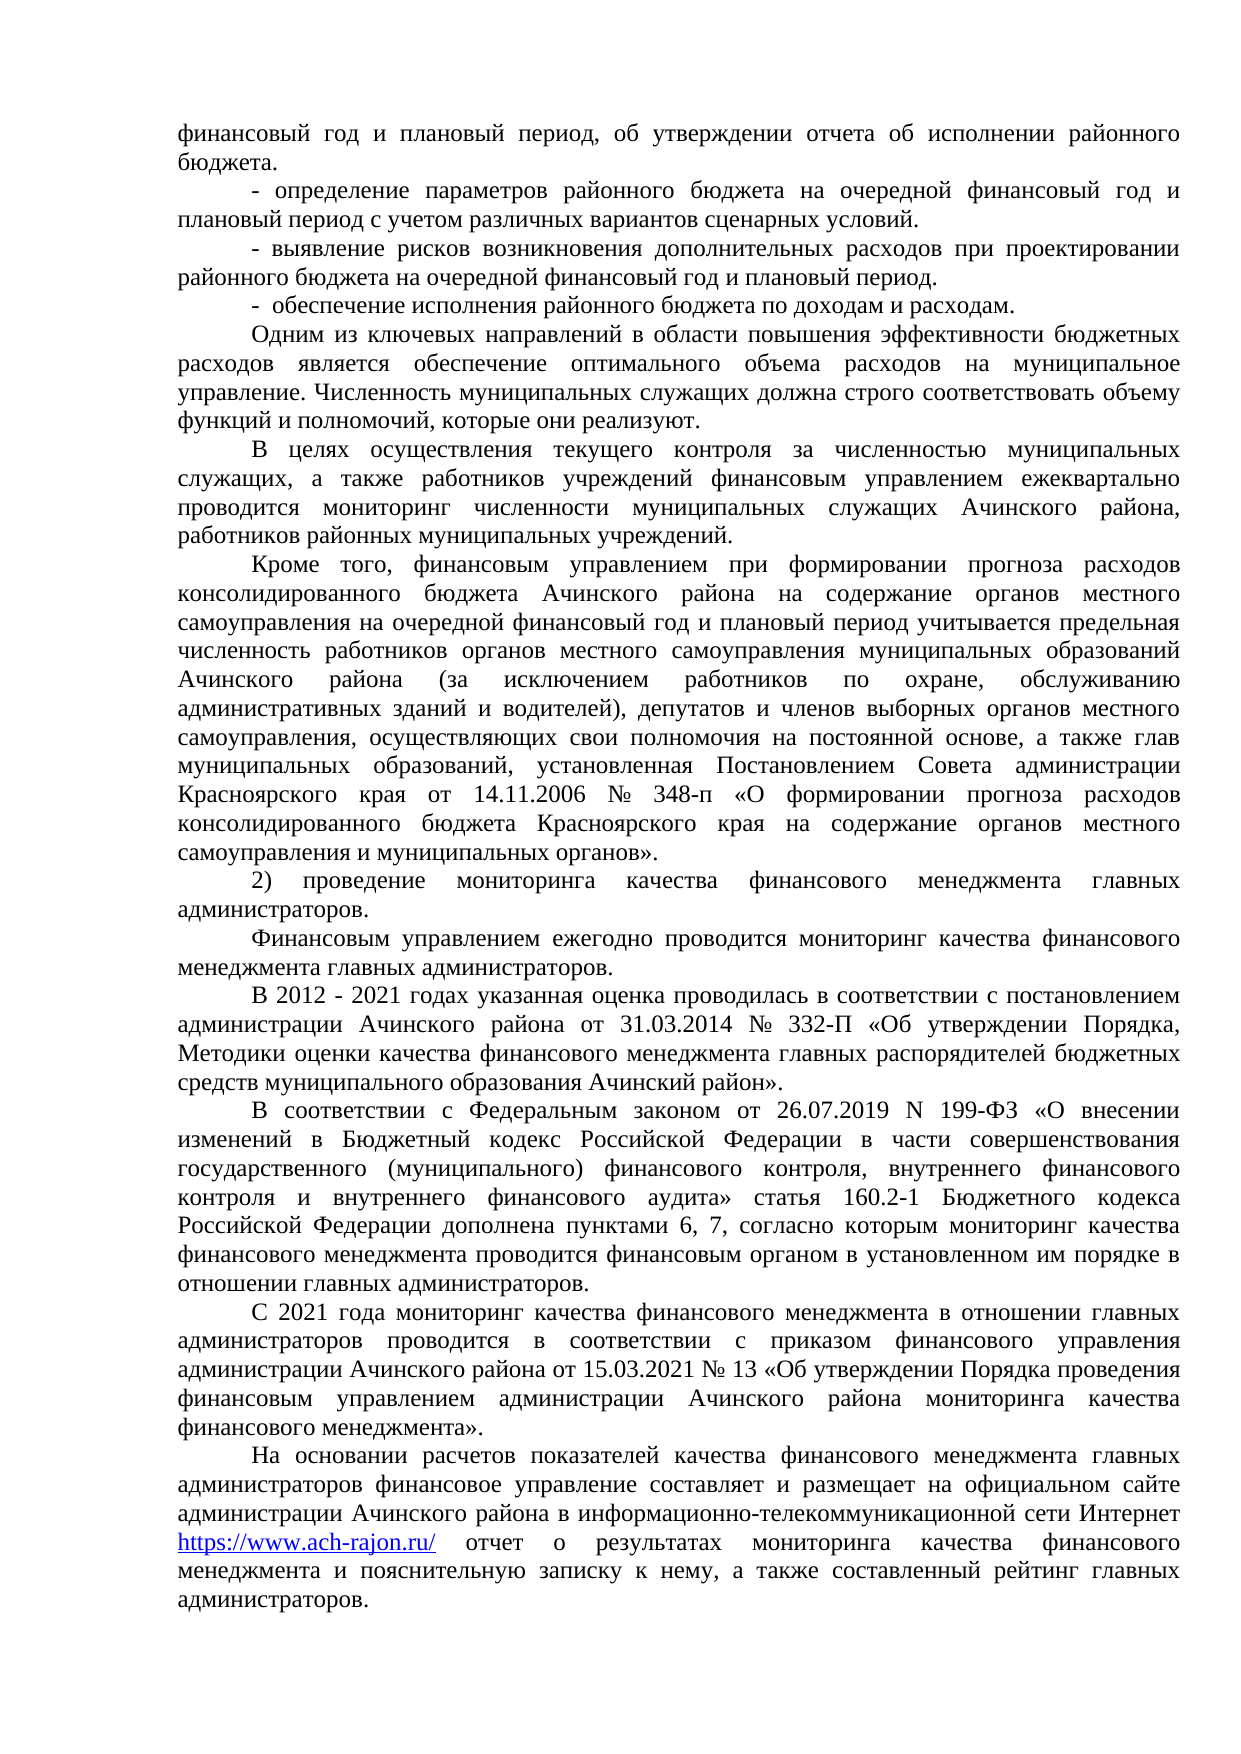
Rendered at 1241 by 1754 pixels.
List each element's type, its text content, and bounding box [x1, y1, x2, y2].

text В соответствии с Федеральным законом от 26.07.2019 N 199-ФЗ «О внесении изменений в Бюджетный кодекс Российской Федерации в части совершенствования государственного (муниципального) финансового контроля, внутреннего финансового контроля и внутреннего финансового аудита» статья 160.2-1 Бюджетного кодекса Российской Федерации дополнена пунктами 6, 7, согласно которым мониторинг качества финансового менеджмента проводится финансовым органом в установленном им порядке в отношении главных администраторов. [177, 1096, 1181, 1297]
text Кроме того, финансовым управлением при формировании прогноза расходов консолидированного бюджета Ачинского района на содержание органов местного самоуправления на очередной финансовый год и плановый период учитывается предельная численность работников органов местного самоуправления муниципальных образований Ачинского района (за исключением работников по охране, обслуживанию административных зданий и водителей), депутатов и членов выборных органов местного самоуправления, осуществляющих свои полномочия на постоянной основе, а также глав муниципальных образований, установленная Постановлением Совета администрации Красноярского края от 14.11.2006 № 348-п «О формировании прогноза расходов консолидированного бюджета Красноярского края на содержание органов местного самоуправления и муниципальных органов». [177, 549, 1181, 866]
text В целях осуществления текущего контроля за численностью муниципальных служащих, а также работников учреждений финансовым управлением ежеквартально проводится мониторинг численности муниципальных служащих Ачинского района, работников районных муниципальных учреждений. [177, 434, 1181, 549]
text 2) проведение мониторинга качества финансового менеджмента главных администраторов. [177, 866, 1181, 923]
text В 2012 - 2021 годах указанная оценка проводилась в соответствии с постановлением администрации Ачинского района от 31.03.2014 № 332-П «Об утверждении Порядка, Методики оценки качества финансового менеджмента главных распорядителей бюджетных средств муниципального образования Ачинский район». [177, 981, 1181, 1096]
text - обеспечение исполнения районного бюджета по доходам и расходам. [177, 291, 1181, 319]
text С 2021 года мониторинг качества финансового менеджмента в отношении главных администраторов проводится в соответствии с приказом финансового управления администрации Ачинского района от 15.03.2021 № 13 «Об утверждении Порядка проведения финансовым управлением администрации Ачинского района мониторинга качества финансового менеджмента». [177, 1297, 1181, 1441]
text - выявление рисков возникновения дополнительных расходов при проектировании районного бюджета на очередной финансовый год и плановый период. [177, 233, 1181, 291]
text На основании расчетов показателей качества финансового менеджмента главных администраторов финансовое управление составляет и размещает на официальном сайте администрации Ачинского района в информационно-телекоммуникационной сети Интернет https://www.ach-rajon.ru/ отчет о результатах мониторинга качества финансового менеджмента и пояснительную записку к нему, а также составленный рейтинг главных администраторов. [177, 1441, 1181, 1613]
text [177, 118, 1181, 176]
text Одним из ключевых направлений в области повышения эффективности бюджетных расходов является обеспечение оптимального объема расходов на муниципальное управление. Численность муниципальных служащих должна строго соответствовать объему функций и полномочий, которые они реализуют. [177, 319, 1181, 434]
text Финансовым управлением ежегодно проводится мониторинг качества финансового менеджмента главных администраторов. [177, 923, 1181, 981]
text - определение параметров районного бюджета на очередной финансовый год и плановый период с учетом различных вариантов сценарных условий. [177, 176, 1181, 233]
